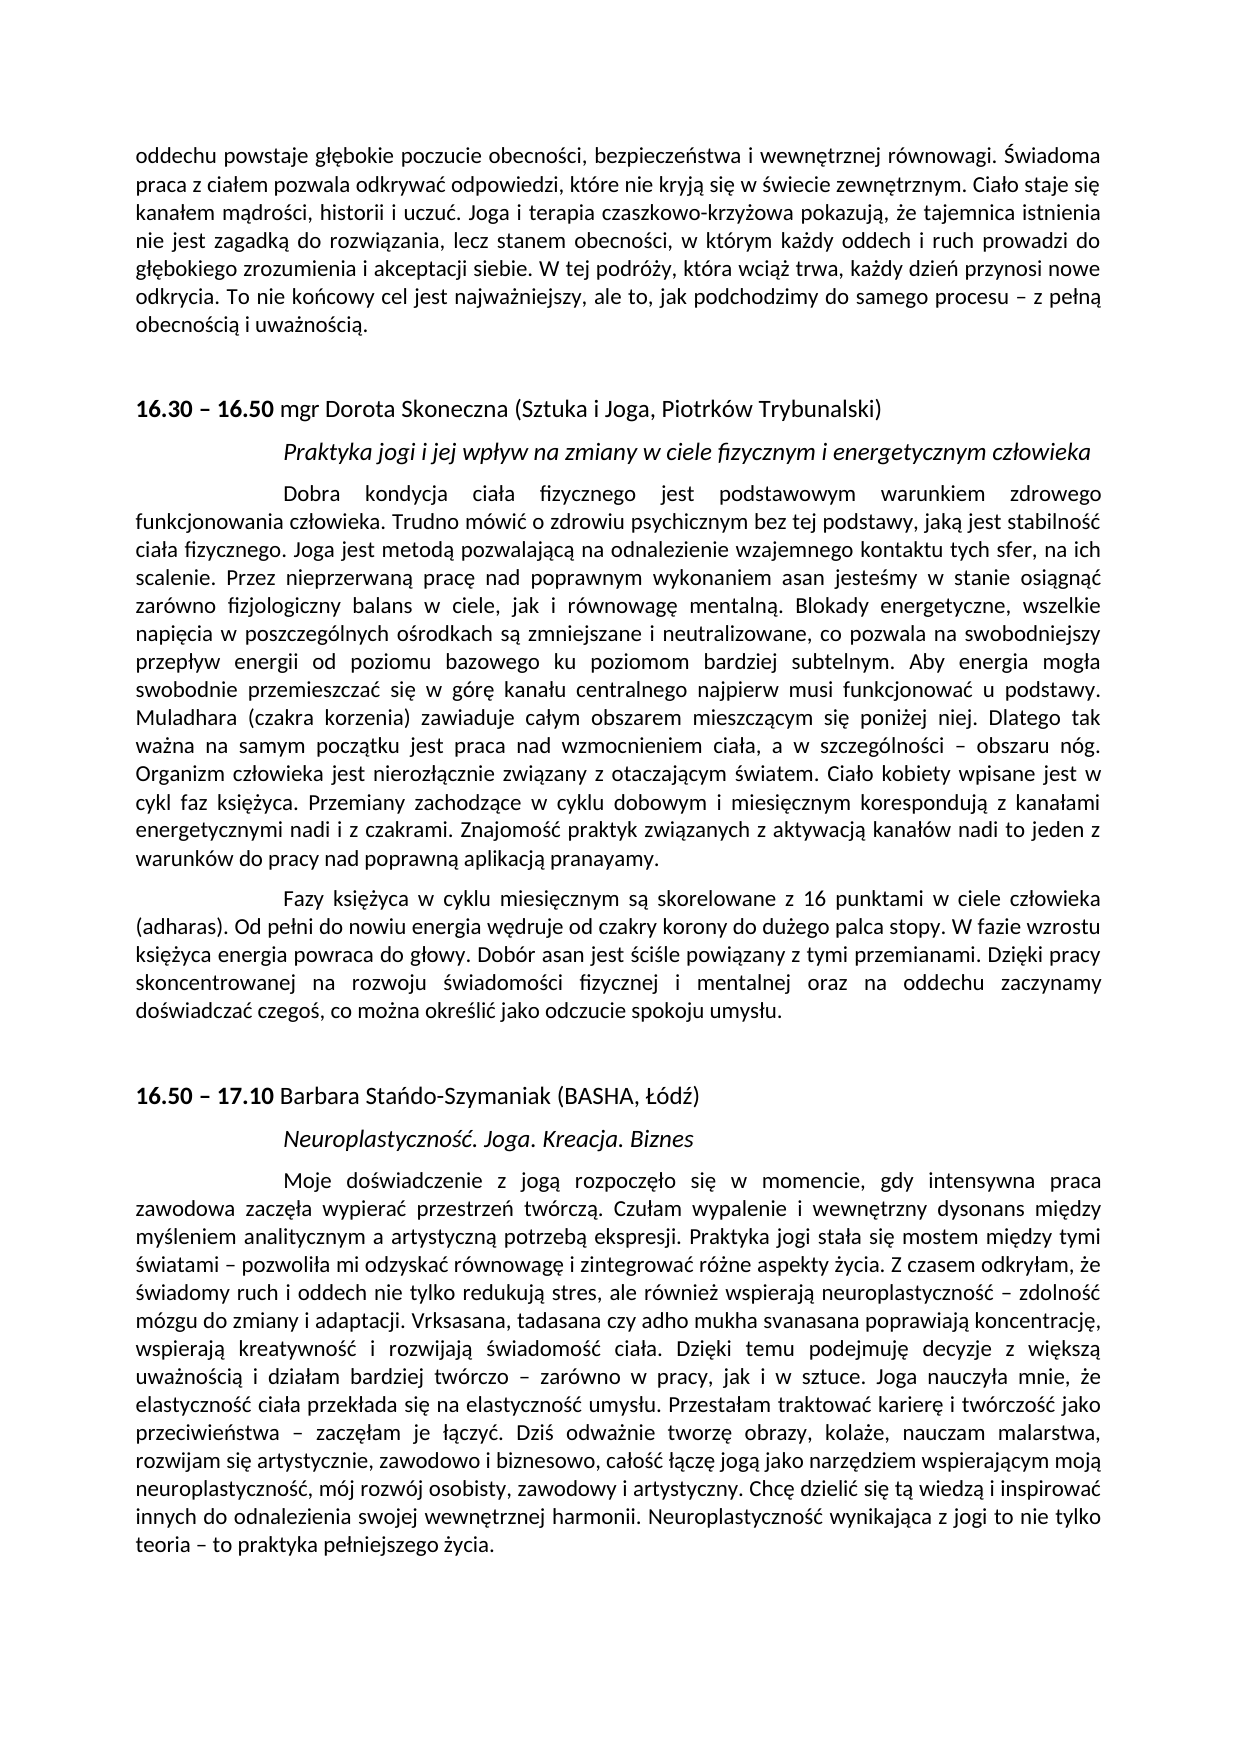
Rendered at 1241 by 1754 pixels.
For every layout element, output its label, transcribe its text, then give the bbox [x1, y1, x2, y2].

text Praktyka jogi i jej wpływ na zmiany w ciele fizycznym i energetycznym człowieka [283, 436, 1103, 467]
text Dobra kondycja ciała fizycznego jest podstawowym warunkiem zdrowego funkcjonowania człowieka. Trudno mówić o zdrowiu psychicznym bez tej podstawy, jaką jest stabilność ciała fizycznego. Joga jest metodą pozwalającą na odnalezienie wzajemnego kontaktu tych sfer, na ich scalenie. Przez nieprzerwaną pracę nad poprawnym wykonaniem asan jesteśmy w stanie osiągnąć zarówno fizjologiczny balans w ciele, jak i równowagę mentalną. Blokady energetyczne, wszelkie napięcia w poszczególnych ośrodkach są zmniejszane i neutralizowane, co pozwala na swobodniejszy przepływ energii od poziomu bazowego ku poziomom bardziej subtelnym. Aby energia mogła swobodnie przemieszczać się w górę kanału centralnego najpierw musi funkcjonować u podstawy. Muladhara (czakra korzenia) zawiaduje całym obszarem mieszczącym się poniżej niej. Dlatego tak ważna na samym początku jest praca nad wzmocnieniem ciała, a w szczególności – obszaru nóg. Organizm człowieka jest nierozłącznie związany z otaczającym światem. Ciało kobiety wpisane jest w cykl faz księżyca. Przemiany zachodzące w cyklu dobowym i miesięcznym korespondują z kanałami energetycznymi nadi i z czakrami. Znajomość praktyk związanych z aktywacją kanałów nadi to jeden z warunków do pracy nad poprawną aplikacją pranayamy. [135, 479, 1103, 872]
text Neuroplastyczność. Joga. Kreacja. Biznes [135, 1123, 1103, 1153]
text Moje doświadczenie z jogą rozpoczęło się w momencie, gdy intensywna praca zawodowa zaczęła wypierać przestrzeń twórczą. Czułam wypalenie i wewnętrzny dysonans między myśleniem analitycznym a artystyczną potrzebą ekspresji. Praktyka jogi stała się mostem między tymi światami – pozwoliła mi odzyskać równowagę i zintegrować różne aspekty życia. Z czasem odkryłam, że świadomy ruch i oddech nie tylko redukują stres, ale również wspierają neuroplastyczność – zdolność mózgu do zmiany i adaptacji. Vrksasana, tadasana czy adho mukha svanasana poprawiają koncentrację, wspierają kreatywność i rozwijają świadomość ciała. Dzięki temu podejmuję decyzje z większą uważnością i działam bardziej twórczo – zarówno w pracy, jak i w sztuce. Joga nauczyła mnie, że elastyczność ciała przekłada się na elastyczność umysłu. Przestałam traktować karierę i twórczość jako przeciwieństwa – zaczęłam je łączyć. Dziś odważnie tworzę obrazy, kolaże, nauczam malarstwa, rozwijam się artystycznie, zawodowo i biznesowo, całość łączę jogą jako narzędziem wspierającym moją neuroplastyczność, mój rozwój osobisty, zawodowy i artystyczny. Chcę dzielić się tą wiedzą i inspirować innych do odnalezienia swojej wewnętrznej harmonii. Neuroplastyczność wynikająca z jogi to nie tylko teoria – to praktyka pełniejszego życia. [135, 1166, 1103, 1558]
text 16.50 – 17.10 Barbara Stańdo-Szymaniak (BASHA, Łódź) [135, 1080, 1103, 1110]
text Fazy księżyca w cyklu miesięcznym są skorelowane z 16 punktami w ciele człowieka (adharas). Od pełni do nowiu energia wędruje od czakry korony do dużego palca stopy. W fazie wzrostu księżyca energia powraca do głowy. Dobór asan jest ściśle powiązany z tymi przemianami. Dzięki pracy skoncentrowanej na rozwoju świadomości fizycznej i mentalnej oraz na oddechu zaczynamy doświadczać czegoś, co można określić jako odczucie spokoju umysłu. [135, 884, 1103, 1024]
text 16.30 – 16.50 mgr Dorota Skoneczna (Sztuka i Joga, Piotrków Trybunalski) [135, 393, 1103, 424]
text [135, 142, 1103, 338]
